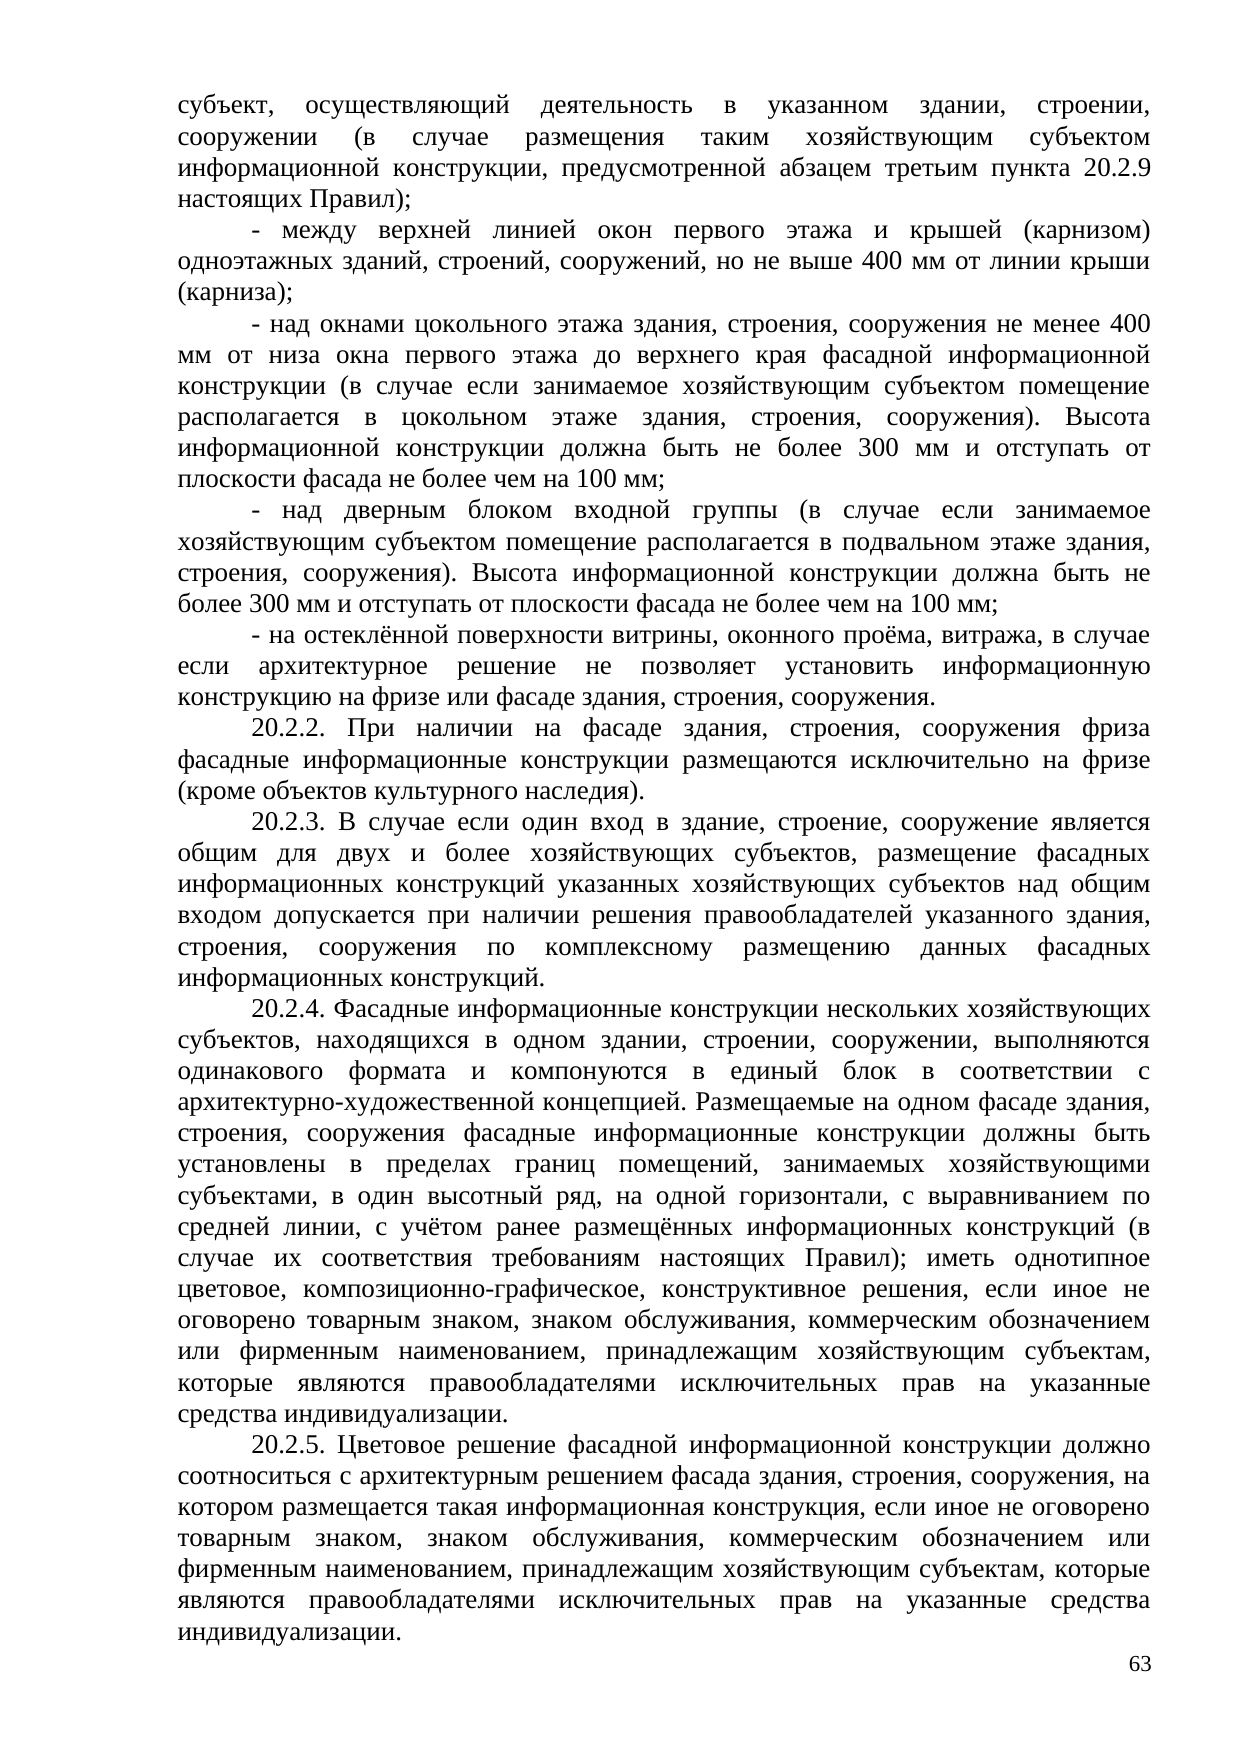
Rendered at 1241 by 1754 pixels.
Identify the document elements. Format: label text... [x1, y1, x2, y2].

text 20.2.3. В случае если один вход в здание, строение, сооружение является общим для двух и более хозяйствующих субъектов, размещение фасадных информационных конструкций указанных хозяйствующих субъектов над общим входом допускается при наличии решения правообладателей указанного здания, строения, сооружения по комплексному размещению данных фасадных информационных конструкций. [177, 805, 1152, 992]
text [177, 89, 1152, 213]
text - над дверным блоком входной группы (в случае если занимаемое хозяйствующим субъектом помещение располагается в подвальном этаже здания, строения, сооружения). Высота информационной конструкции должна быть не более 300 мм и отступать от плоскости фасада не более чем на 100 мм; [177, 493, 1152, 618]
text - между верхней линией окон первого этажа и крышей (карнизом) одноэтажных зданий, строений, сооружений, но не выше 400 мм от линии крыши (карниза); [177, 213, 1152, 307]
text 20.2.2. При наличии на фасаде здания, строения, сооружения фриза фасадные информационные конструкции размещаются исключительно на фризе (кроме объектов культурного наследия). [177, 712, 1152, 805]
text - на остеклённой поверхности витрины, оконного проёма, витража, в случае если архитектурное решение не позволяет установить информационную конструкцию на фризе или фасаде здания, строения, сооружения. [177, 618, 1152, 712]
text - над окнами цокольного этажа здания, строения, сооружения не менее 400 мм от низа окна первого этажа до верхнего края фасадной информационной конструкции (в случае если занимаемое хозяйствующим субъектом помещение располагается в цокольном этаже здания, строения, сооружения). Высота информационной конструкции должна быть не более 300 мм и отступать от плоскости фасада не более чем на 100 мм; [177, 307, 1152, 493]
text 20.2.5. Цветовое решение фасадной информационной конструкции должно соотноситься с архитектурным решением фасада здания, строения, сооружения, на котором размещается такая информационная конструкция, если иное не оговорено товарным знаком, знаком обслуживания, коммерческим обозначением или фирменным наименованием, принадлежащим хозяйствующим субъектам, которые являются правообладателями исключительных прав на указанные средства индивидуализации. [177, 1428, 1152, 1646]
text 20.2.4. Фасадные информационные конструкции нескольких хозяйствующих субъектов, находящихся в одном здании, строении, сооружении, выполняются одинакового формата и компонуются в единый блок в соответствии с архитектурно-художественной концепцией. Размещаемые на одном фасаде здания, строения, сооружения фасадные информационные конструкции должны быть установлены в пределах границ помещений, занимаемых хозяйствующими субъектами, в один высотный ряд, на одной горизонтали, с выравниванием по средней линии, с учётом ранее размещённых информационных конструкций (в случае их соответствия требованиям настоящих Правил); иметь однотипное цветовое, композиционно-графическое, конструктивное решения, если иное не оговорено товарным знаком, знаком обслуживания, коммерческим обозначением или фирменным наименованием, принадлежащим хозяйствующим субъектам, которые являются правообладателями исключительных прав на указанные средства индивидуализации. [177, 992, 1152, 1428]
